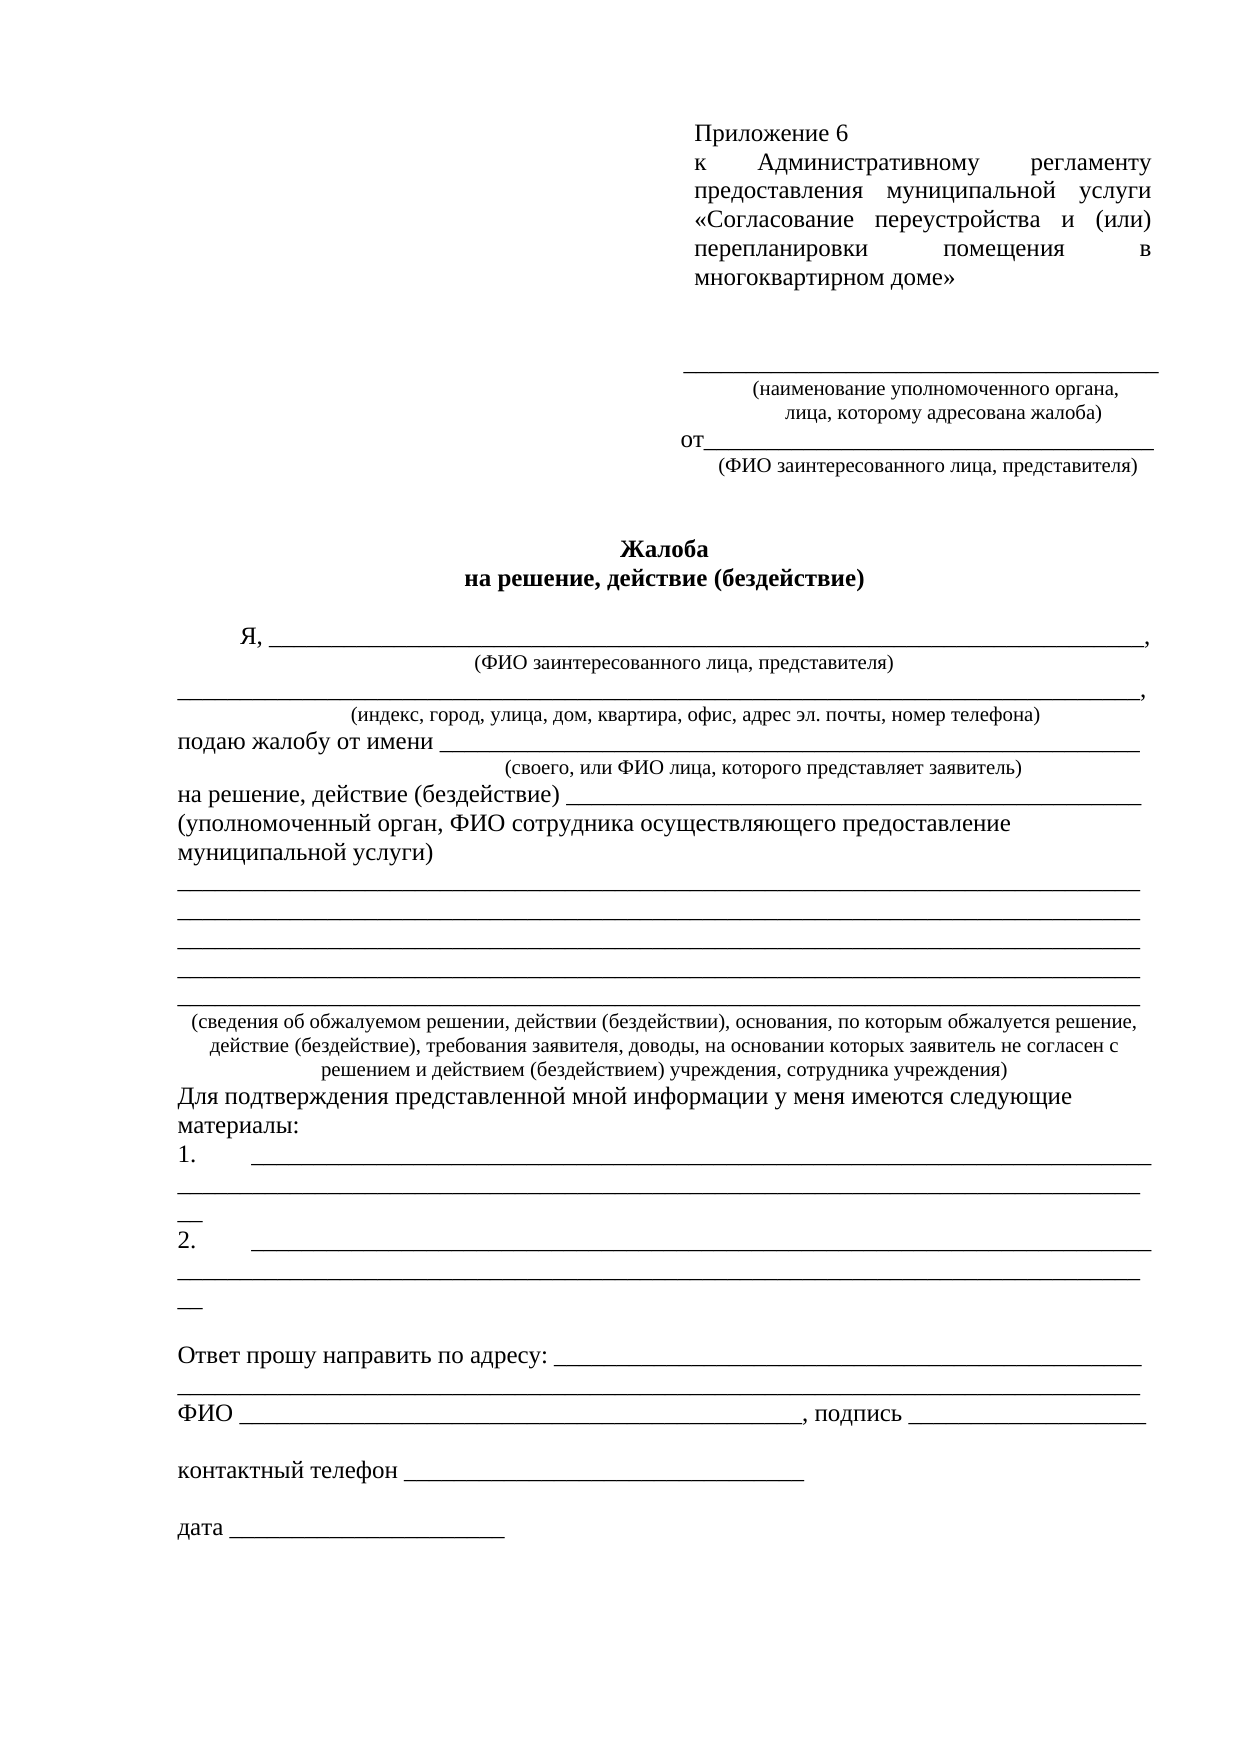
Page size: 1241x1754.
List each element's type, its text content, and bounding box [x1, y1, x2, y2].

text на решение, действие (бездействие) [177, 563, 1152, 592]
text Ответ прошу направить по адресу: _______________________________________________ [177, 1340, 1152, 1369]
text контактный телефон ________________________________ [177, 1455, 1152, 1484]
text Жалоба [177, 534, 1152, 563]
text к Административному регламенту предоставления муниципальной услуги «Согласование переустройства и (или) перепланировки помещения в многоквартирном доме» [694, 147, 1152, 291]
text _____________________________________________________________________________, [177, 674, 1152, 702]
text Для подтверждения представленной мной информации у меня имеются следующие материалы: [177, 1081, 1152, 1139]
text от____________________________________ [605, 424, 1158, 453]
text лица, которому адресована жалоба) [605, 400, 1152, 424]
text дата ______________________ [177, 1512, 1152, 1541]
list _______________________________________________________________________________________________________________________________________________________ [177, 1139, 1152, 1225]
text Приложение 6 [694, 118, 1152, 147]
text (ФИО заинтересованного лица, представителя) [177, 649, 1152, 674]
text _____________________________________________________________________________ [177, 1369, 1152, 1398]
text (своего, или ФИО лица, которого представляет заявитель) [177, 755, 1152, 779]
list _______________________________________________________________________________________________________________________________________________________ [177, 1225, 1152, 1311]
text на решение, действие (бездействие) ______________________________________________ [177, 779, 1152, 808]
text (сведения об обжалуемом решении, действии (бездействии), основания, по которым обжалуется решение, действие (бездействие), требования заявителя, доводы, на основании которых заявитель не согласен с решением и действием (бездействием) учреждения, сотрудника учреждения) [177, 1009, 1152, 1081]
text (ФИО заинтересованного лица, представителя) [605, 453, 1152, 477]
text Я, ______________________________________________________________________, [177, 621, 1152, 649]
text ФИО _____________________________________________, подпись ___________________ [177, 1398, 1152, 1426]
text (наименование уполномоченного органа, [605, 376, 1152, 400]
text подаю жалобу от имени ________________________________________________________ [177, 726, 1152, 755]
text ______________________________________ [605, 347, 1158, 376]
text (уполномоченный орган, ФИО сотрудника осуществляющего предоставление муниципальной услуги) _________________________________________________________________________________________________________________________________________________________________________________________________________________________________________________________________________________________________________________________________________________________________________________________________ [177, 808, 1152, 1009]
text (индекс, город, улица, дом, квартира, офис, адрес эл. почты, номер телефона) [177, 702, 1152, 726]
